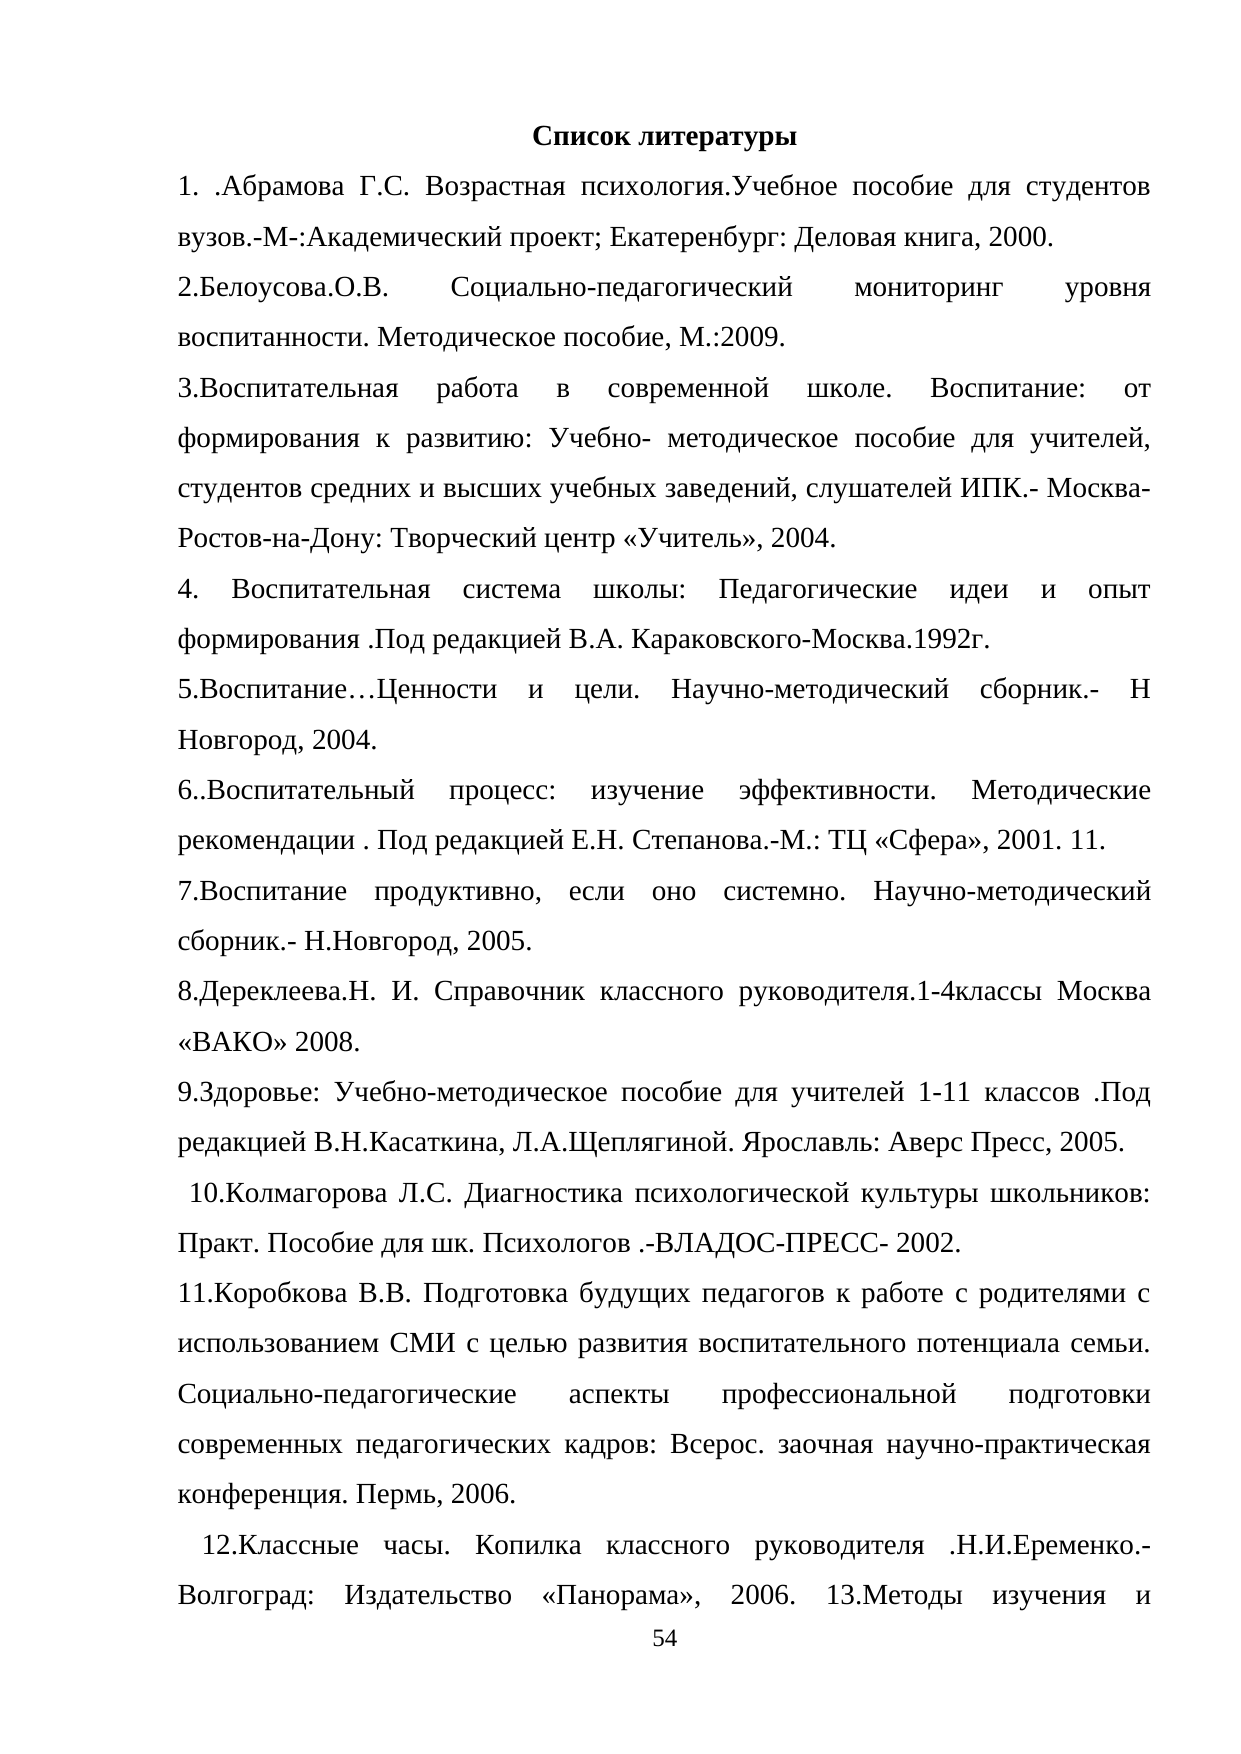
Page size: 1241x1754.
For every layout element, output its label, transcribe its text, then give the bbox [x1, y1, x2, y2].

text 2.Белоусова.О.В. Социально-педагогический мониторинг уровня воспитанности. Методическое пособие, М.:2009. [177, 269, 1152, 353]
text 4. Воспитательная система школы: Педагогические идеи и опыт формирования .Под редакцией В.А. Караковского-Москва.1992г. [177, 571, 1152, 655]
text 11.Коробкова В.В. Подготовка будущих педагогов к работе с родителями с использованием СМИ с целью развития воспитательного потенциала семьи. Социально-педагогические аспекты профессиональной подготовки современных педагогических кадров: Всерос. заочная научно-практическая конференция. Пермь, 2006. [177, 1275, 1152, 1510]
text 9.Здоровье: Учебно-методическое пособие для учителей 1-11 классов .Под редакцией В.Н.Касаткина, Л.А.Щеплягиной. Ярославль: Аверс Пресс, 2005. [177, 1074, 1152, 1158]
text 6..Воспитательный процесс: изучение эффективности. Методические рекомендации . Под редакцией Е.Н. Степанова.-М.: ТЦ «Сфера», 2001. 11. [177, 772, 1152, 856]
text 10.Колмагорова Л.С. Диагностика психологической культуры школьников: Практ. Пособие для шк. Психологов .-ВЛАДОС-ПРЕСС- 2002. [177, 1175, 1152, 1258]
text 1. .Абрамова Г.С. Возрастная психология.Учебное пособие для студентов вузов.-М-:Академический проект; Екатеренбург: Деловая книга, 2000. [177, 168, 1152, 252]
text 8.Дереклеева.Н. И. Справочник классного руководителя.1-4классы Москва «ВАКО» 2008. [177, 973, 1152, 1057]
text Список литературы [177, 118, 1152, 152]
text 3.Воспитательная работа в современной школе. Воспитание: от формирования к развитию: Учебно- методическое пособие для учителей, студентов средних и высших учебных заведений, слушателей ИПК.- Москва-Ростов-на-Дону: Творческий центр «Учитель», 2004. [177, 370, 1152, 554]
text 7.Воспитание продуктивно, если оно системно. Научно-методический сборник.- Н.Новгород, 2005. [177, 873, 1152, 957]
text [177, 1527, 1152, 1611]
text 5.Воспитание…Ценности и цели. Научно-методический сборник.- Н Новгород, 2004. [177, 672, 1152, 755]
